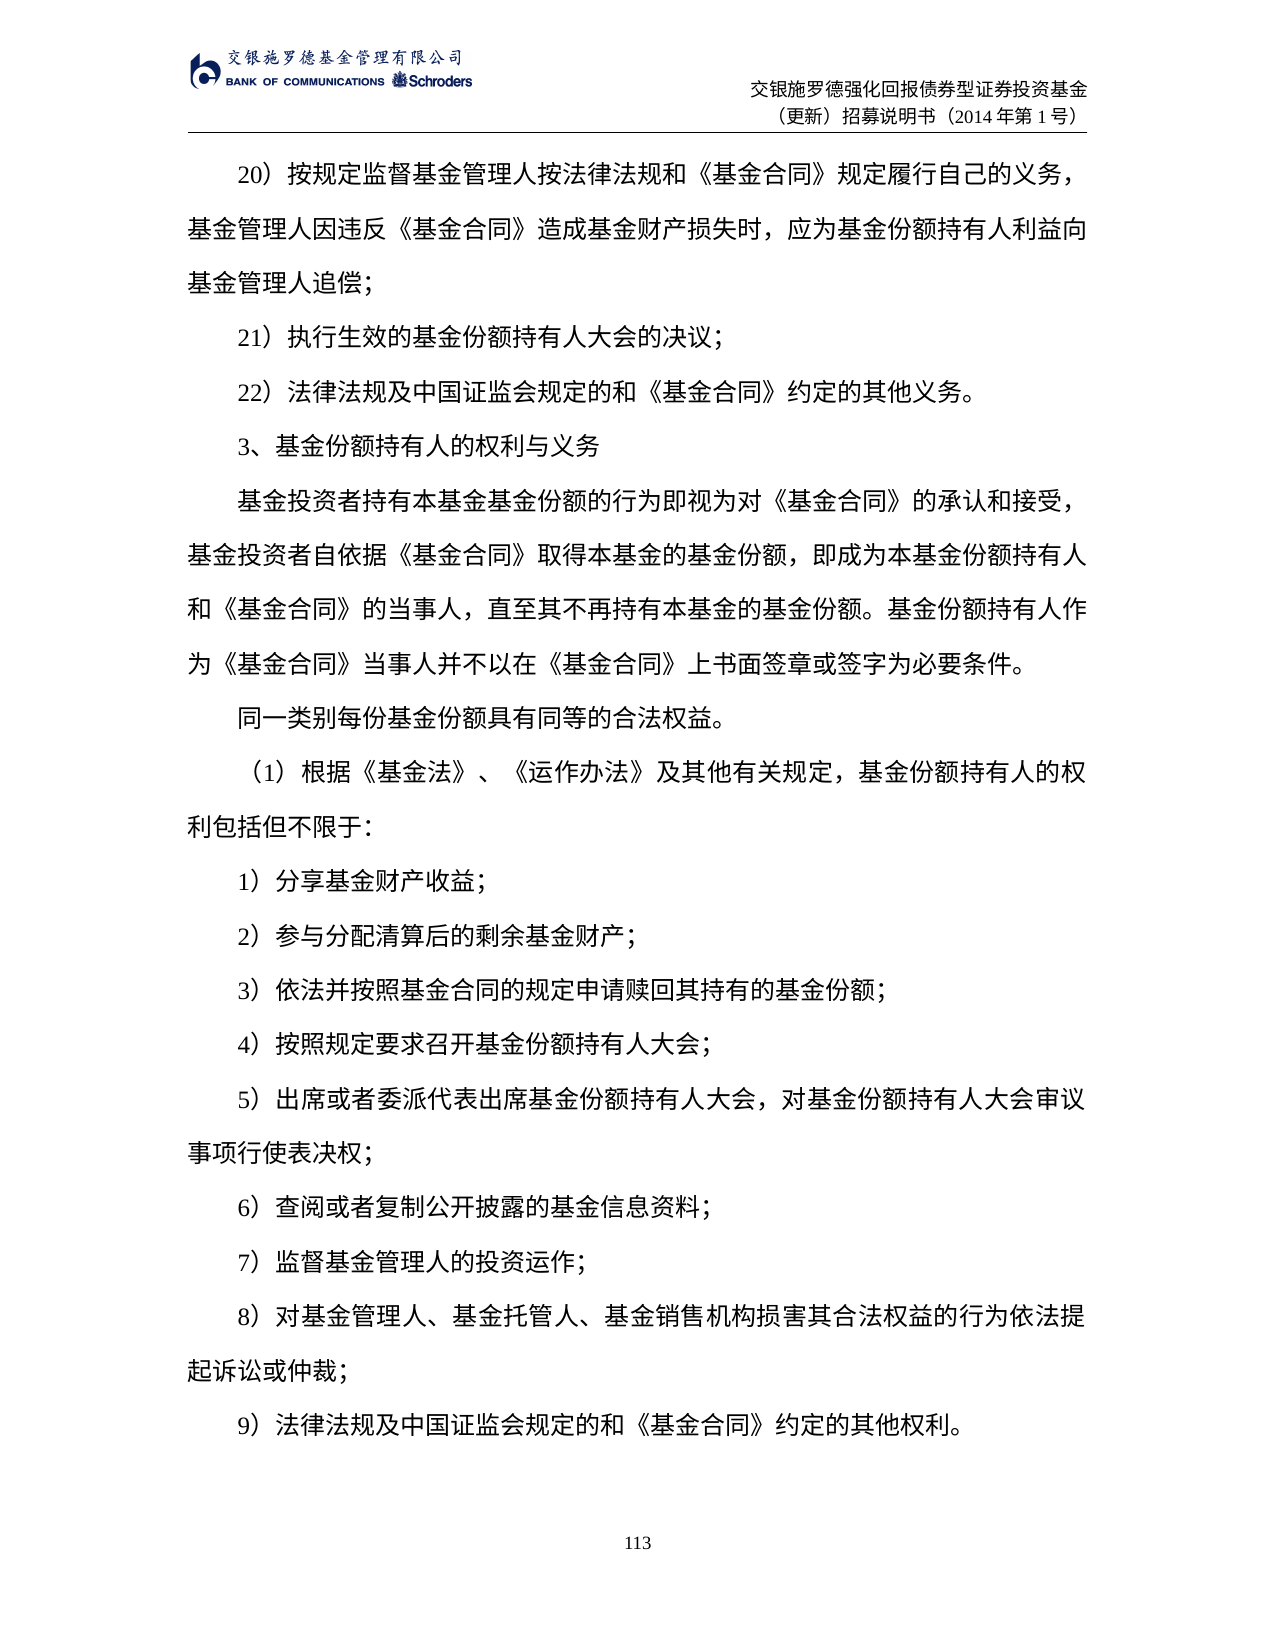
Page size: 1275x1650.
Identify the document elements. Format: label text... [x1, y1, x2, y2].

text （1）根据《基金法》、《运作办法》及其他有关规定，基金份额持有人的权利包括但不限于： [187, 753, 1087, 843]
text 6）查阅或者复制公开披露的基金信息资料； [187, 1188, 1087, 1224]
text 5）出席或者委派代表出席基金份额持有人大会，对基金份额持有人大会审议事项行使表决权； [187, 1079, 1087, 1170]
text 7）监督基金管理人的投资运作； [187, 1242, 1087, 1278]
text 21）执行生效的基金份额持有人大会的决议； [187, 318, 1087, 354]
text 基金投资者持有本基金基金份额的行为即视为对《基金合同》的承认和接受，基金投资者自依据《基金合同》取得本基金的基金份额，即成为本基金份额持有人和《基金合同》的当事人，直至其不再持有本基金的基金份额。基金份额持有人作为《基金合同》当事人并不以在《基金合同》上书面签章或签字为必要条件。 [187, 481, 1087, 680]
text 同一类别每份基金份额具有同等的合法权益。 [187, 698, 1087, 735]
text 3、基金份额持有人的权利与义务 [187, 427, 1087, 463]
text 20）按规定监督基金管理人按法律法规和《基金合同》规定履行自己的义务，基金管理人因违反《基金合同》造成基金财产损失时，应为基金份额持有人利益向基金管理人追偿； [187, 155, 1087, 300]
text 8）对基金管理人、基金托管人、基金销售机构损害其合法权益的行为依法提起诉讼或仲裁； [187, 1297, 1087, 1387]
text 3）依法并按照基金合同的规定申请赎回其持有的基金份额； [187, 970, 1087, 1007]
picture [190, 50, 472, 89]
text 22）法律法规及中国证监会规定的和《基金合同》约定的其他义务。 [187, 372, 1087, 408]
text 1）分享基金财产收益； [187, 862, 1087, 898]
text 9）法律法规及中国证监会规定的和《基金合同》约定的其他权利。 [187, 1405, 1087, 1442]
text 4）按照规定要求召开基金份额持有人大会； [187, 1025, 1087, 1061]
text 2）参与分配清算后的剩余基金财产； [187, 916, 1087, 952]
